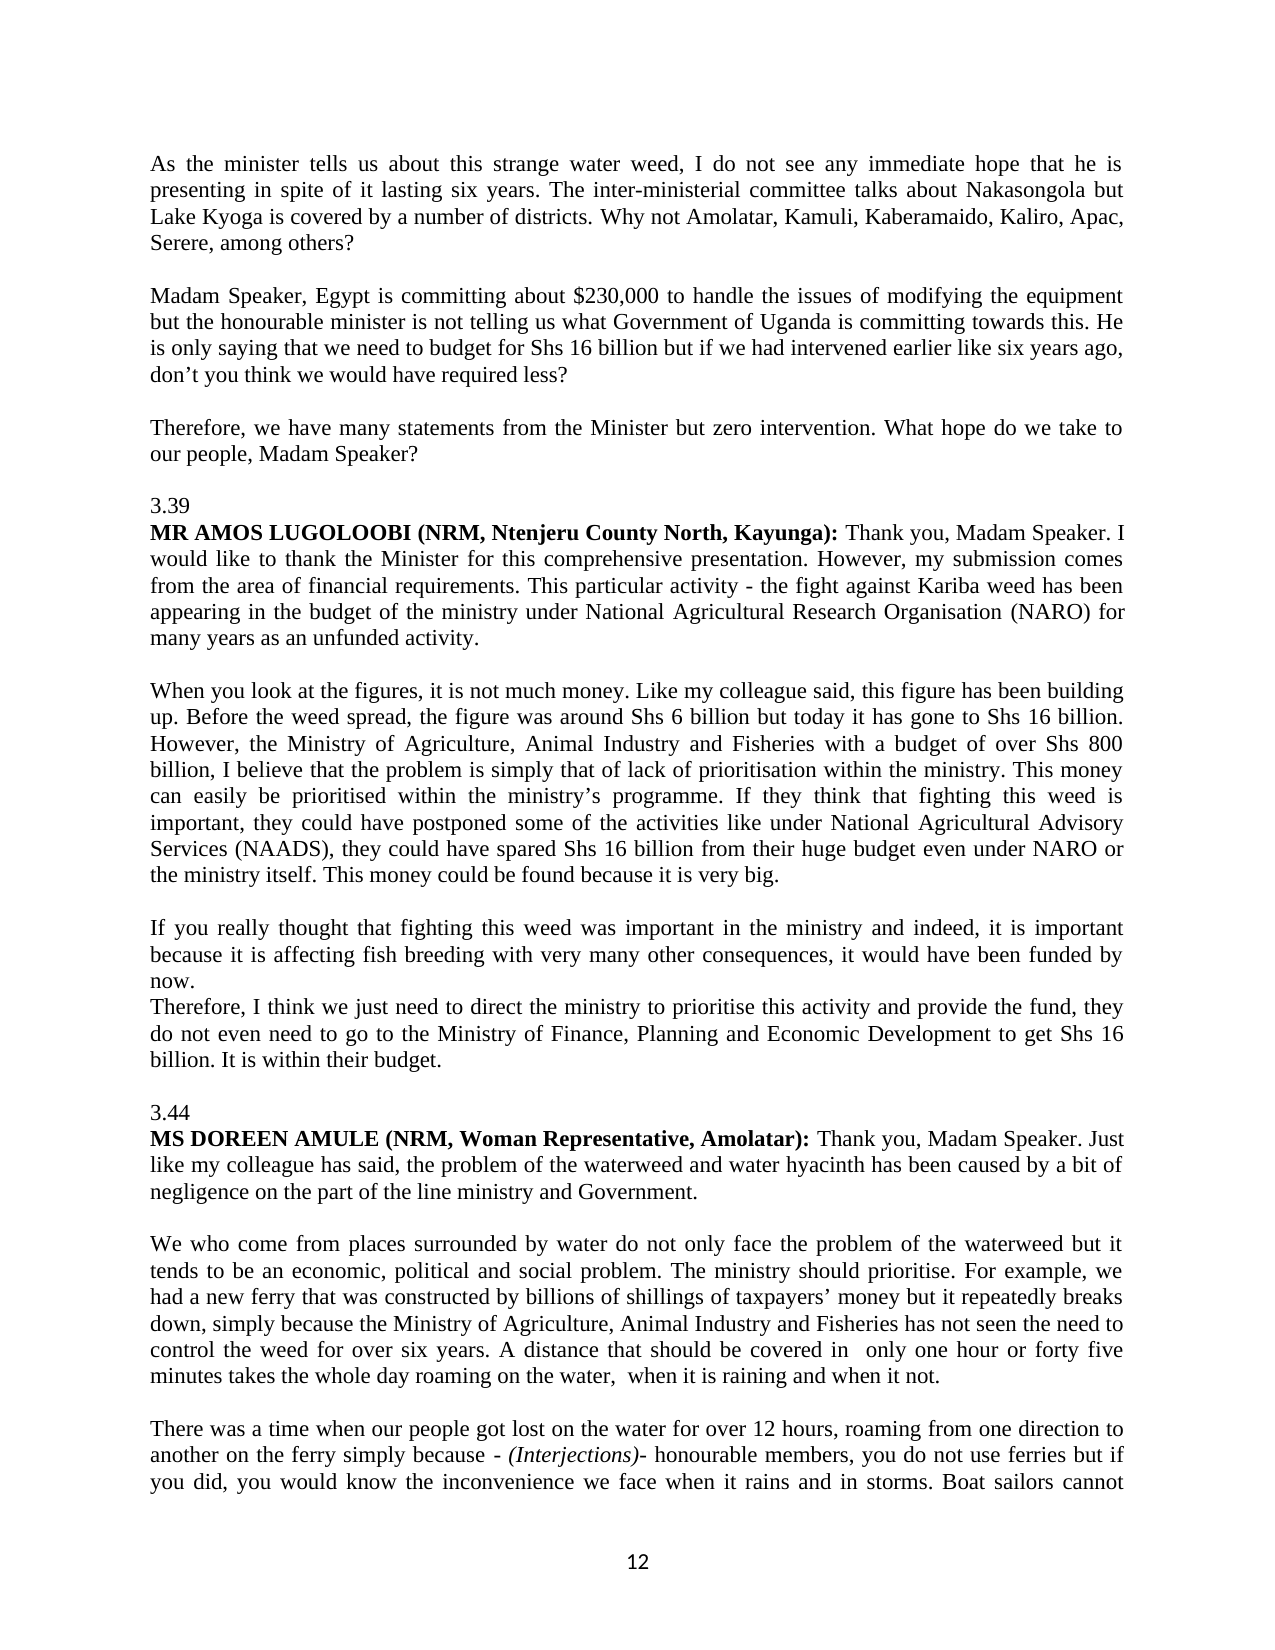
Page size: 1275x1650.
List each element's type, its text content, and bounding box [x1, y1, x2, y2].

text When you look at the figures, it is not much money. Like my colleague said, this figure has been building up. Before the weed spread, the figure was around Shs 6 billion but today it has gone to Shs 16 billion. However, the Ministry of Agriculture, Animal Industry and Fisheries with a budget of over Shs 800 billion, I believe that the problem is simply that of lack of prioritisation within the ministry. This money can easily be prioritised within the ministry’s programme. If they think that fighting this weed is important, they could have postponed some of the activities like under National Agricultural Advisory Services (NAADS), they could have spared Shs 16 billion from their huge budget even under NARO or the ministry itself. This money could be found because it is very big. [150, 677, 1125, 888]
text We who come from places surrounded by water do not only face the problem of the waterweed but it tends to be an economic, political and social problem. The ministry should prioritise. For example, we had a new ferry that was constructed by billions of shillings of taxpayers’ money but it repeatedly breaks down, simply because the Ministry of Agriculture, Animal Industry and Fisheries has not seen the need to control the weed for over six years. A distance that should be covered in only one hour or forty five minutes takes the whole day roaming on the water, when it is raining and when it not. [150, 1231, 1125, 1389]
text Madam Speaker, Egypt is committing about $230,000 to handle the issues of modifying the equipment but the honourable minister is not telling us what Government of Uganda is committing towards this. He is only saying that we need to budget for Shs 16 billion but if we had intervened earlier like six years ago, don’t you think we would have required less? [150, 282, 1125, 387]
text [150, 1415, 1125, 1494]
text As the minister tells us about this strange water weed, I do not see any immediate hope that he is presenting in spite of it lasting six years. The inter-ministerial committee talks about Nakasongola but Lake Kyoga is covered by a number of districts. Why not Amolatar, Kamuli, Kaberamaido, Kaliro, Apac, Serere, among others? [150, 150, 1125, 255]
text Therefore, I think we just need to direct the ministry to prioritise this activity and provide the fund, they do not even need to go to the Ministry of Finance, Planning and Economic Development to get Shs 16 billion. It is within their budget. [150, 993, 1125, 1072]
text 3.39 [150, 493, 1125, 519]
text MS DOREEN AMULE (NRM, Woman Representative, Amolatar): Thank you, Madam Speaker. Just like my colleague has said, the problem of the waterweed and water hyacinth has been caused by a bit of negligence on the part of the line ministry and Government. [150, 1125, 1125, 1204]
text 3.44 [150, 1099, 1125, 1125]
text MR AMOS LUGOLOOBI (NRM, Ntenjeru County North, Kayunga): Thank you, Madam Speaker. I would like to thank the Minister for this comprehensive presentation. However, my submission comes from the area of financial requirements. This particular activity - the fight against Kariba weed has been appearing in the budget of the ministry under National Agricultural Research Organisation (NARO) for many years as an unfunded activity. [150, 519, 1125, 651]
text Therefore, we have many statements from the Minister but zero intervention. What hope do we take to our people, Madam Speaker? [150, 413, 1125, 466]
text If you really thought that fighting this weed was important in the ministry and indeed, it is important because it is affecting fish breeding with very many other consequences, it would have been funded by now. [150, 914, 1125, 993]
